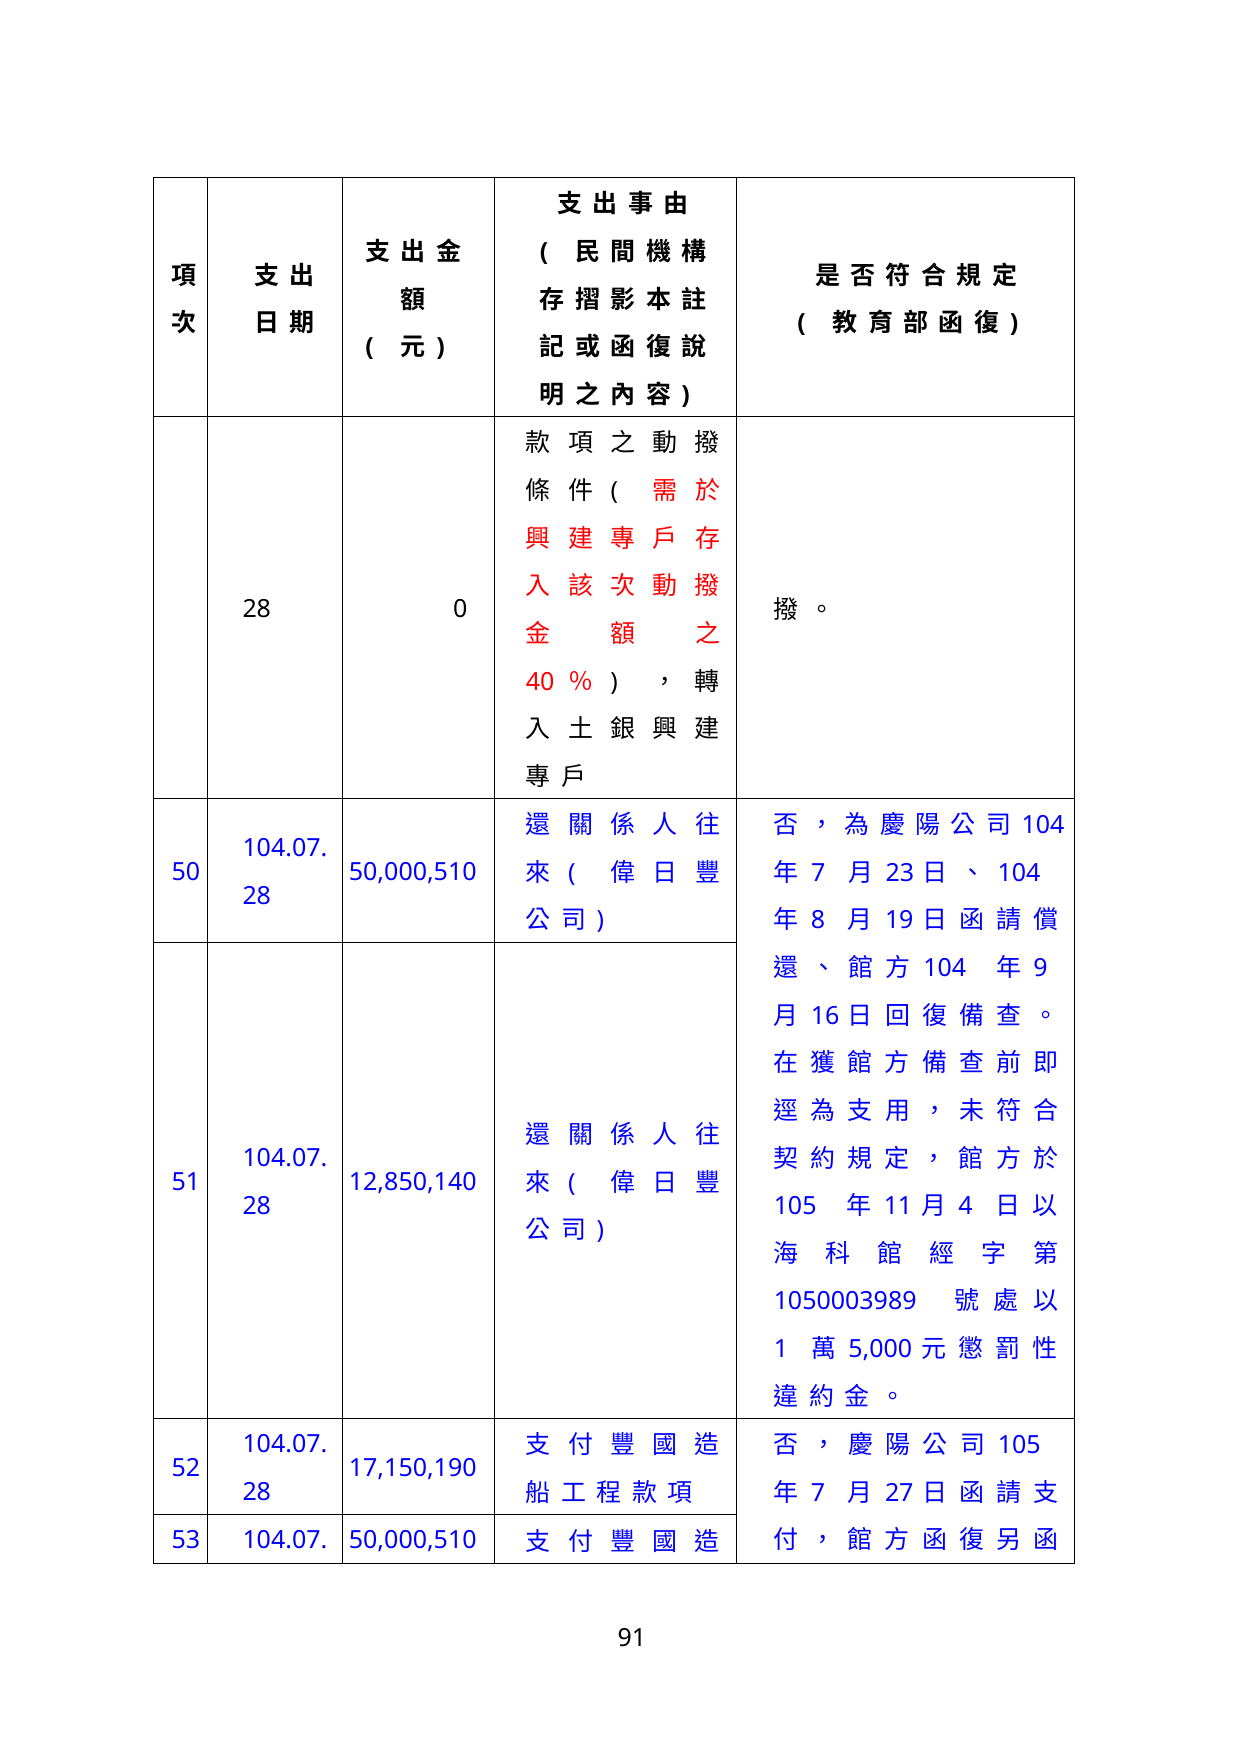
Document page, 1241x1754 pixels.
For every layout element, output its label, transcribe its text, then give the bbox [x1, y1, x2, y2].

table_cell 104.07.28 [208, 1419, 342, 1514]
table_cell 否，慶陽公司105年7月27日函請支付，館方函復另函澄明提報。在獲館方備查前即逕為支用，未符合契約規定，館方於105年11月4日以海科館經字第1050003989號函，併同項次51，合計處以1萬5,000元懲罰性違約金。 [737, 1419, 1074, 1563]
table_cell [154, 799, 207, 942]
table_cell 還關係人往來(偉日豐公司) [495, 799, 736, 942]
table_cell 50,000,510 [343, 799, 494, 942]
table_cell 12,850,140 [343, 943, 494, 1418]
table_cell [154, 1515, 207, 1563]
table_cell 是，係為帳戶間調撥。 [737, 417, 1074, 798]
table_cell 104.07.28 [208, 799, 342, 942]
table_cell 50,000,510 [343, 1515, 494, 1563]
table_header 項次 [154, 178, 207, 416]
table_header 支出日期 [208, 178, 342, 416]
table_cell 否，為慶陽公司104年7月23日、104年8月19日函請償還、館方104年9月16日回復備查。在獲館方備查前即逕為支用，未符合契約規定，館方於105年11月4日以海科館經字第1050003989號處以1萬5,000元懲罰性違約金。 [737, 799, 1074, 1418]
table_cell 104.07.28 [208, 1515, 342, 1563]
table_cell 17,150,190 [343, 1419, 494, 1514]
table_cell [154, 417, 207, 798]
table_cell [154, 943, 207, 1418]
table_cell 係為符合BOT款項之動撥條件(需於興建專戶存入該次動撥金額之40％)，轉入土銀興建專戶 [495, 417, 736, 798]
table_header 是否符合規定 (教育部函復) [737, 178, 1074, 416]
table_cell 支付豐國造船工程款項 [495, 1419, 736, 1514]
table_header 支出金額 (元) [343, 178, 494, 416]
table_cell 104.07.28 [208, 417, 342, 798]
table_cell [154, 1419, 207, 1514]
table_cell 133,400,000 [343, 417, 494, 798]
table_header 支出事由(民間機構存摺影本註記或函復說明之內容) [495, 178, 736, 416]
table_cell 支付豐國造船工程款項 [495, 1515, 736, 1563]
table_cell 104.07.28 [208, 943, 342, 1418]
table_cell 還關係人往來(偉日豐公司) [495, 943, 736, 1418]
